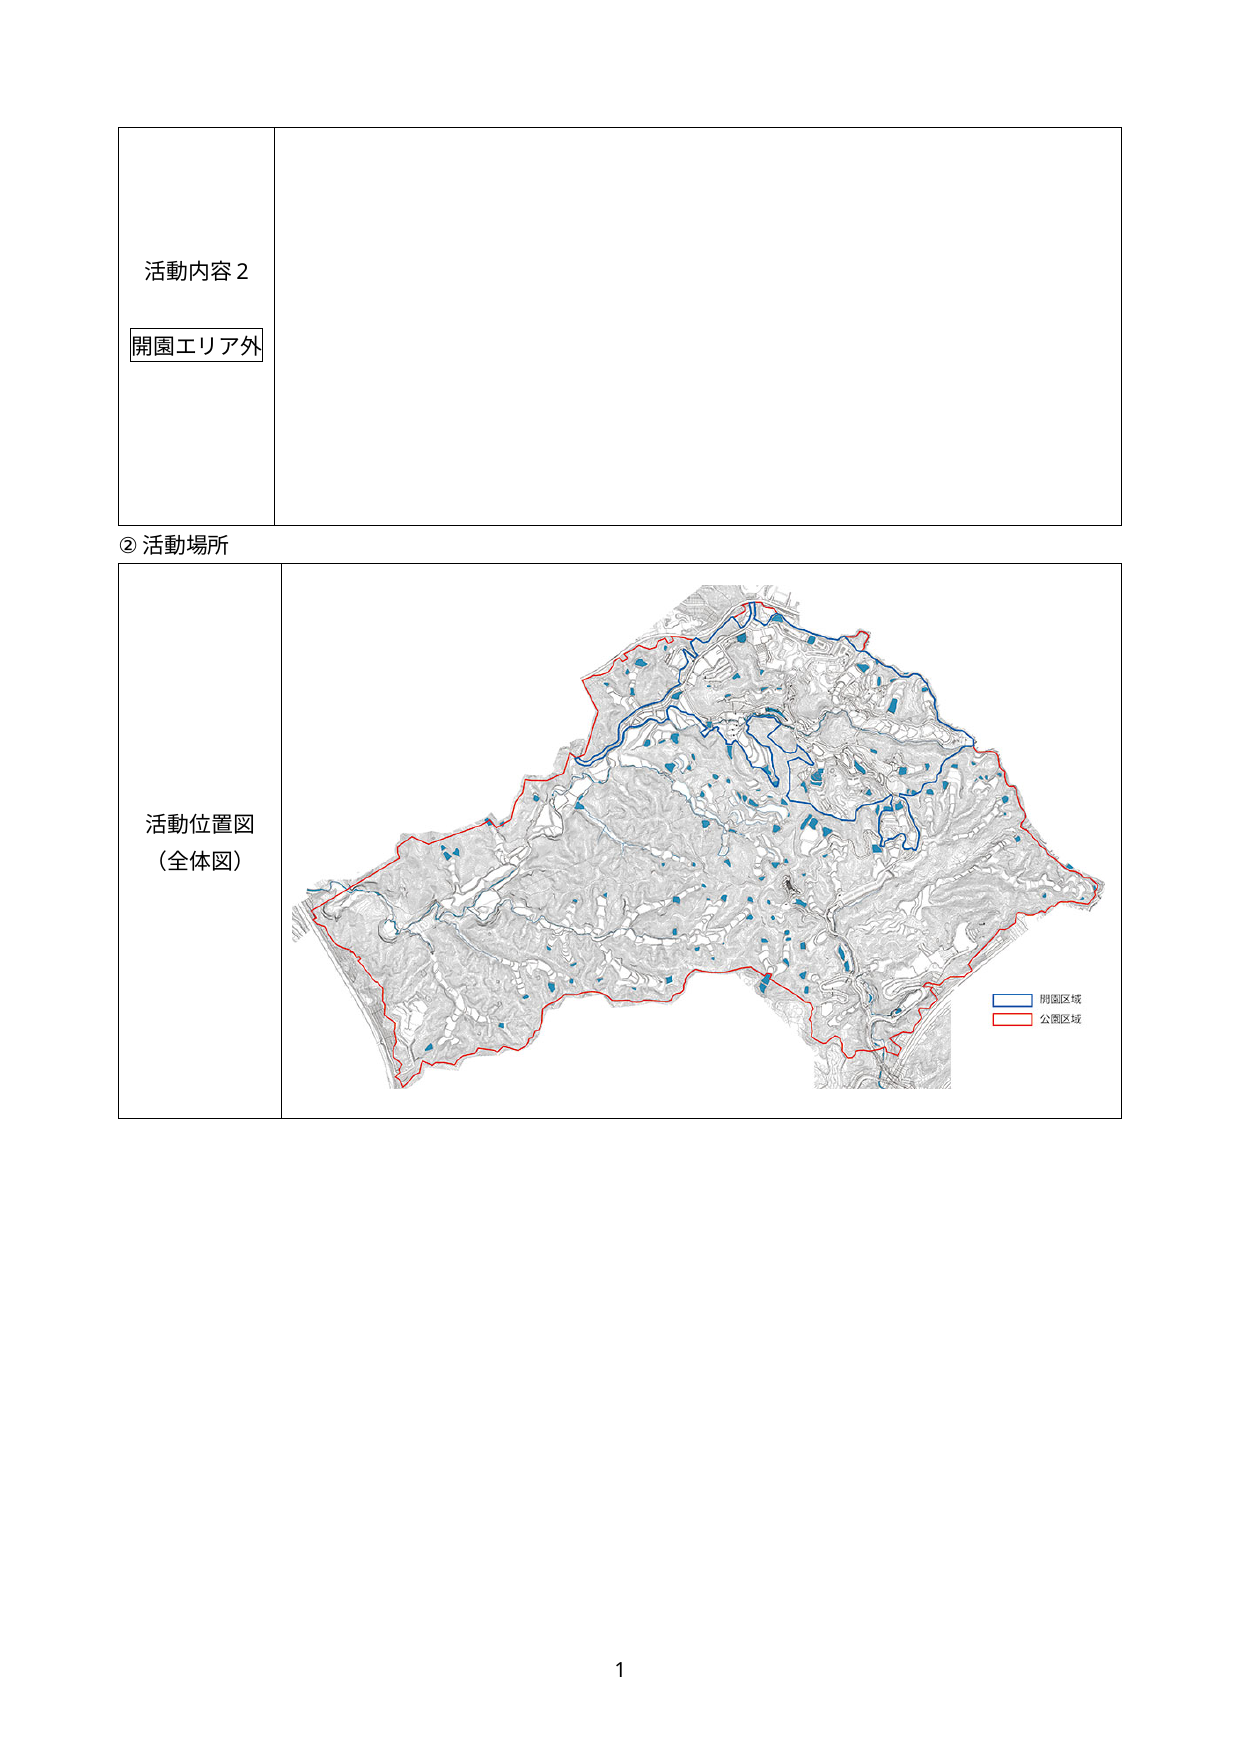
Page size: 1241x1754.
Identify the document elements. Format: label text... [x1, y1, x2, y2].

table_header 活動位置図 （全体図） [119, 564, 281, 1118]
table_header [282, 564, 1121, 1118]
picture [292, 585, 1105, 1089]
table_cell 活動内容2 開園エリア外 [119, 128, 274, 525]
table_cell [275, 128, 1121, 525]
text ②活動場所 [118, 526, 1122, 563]
